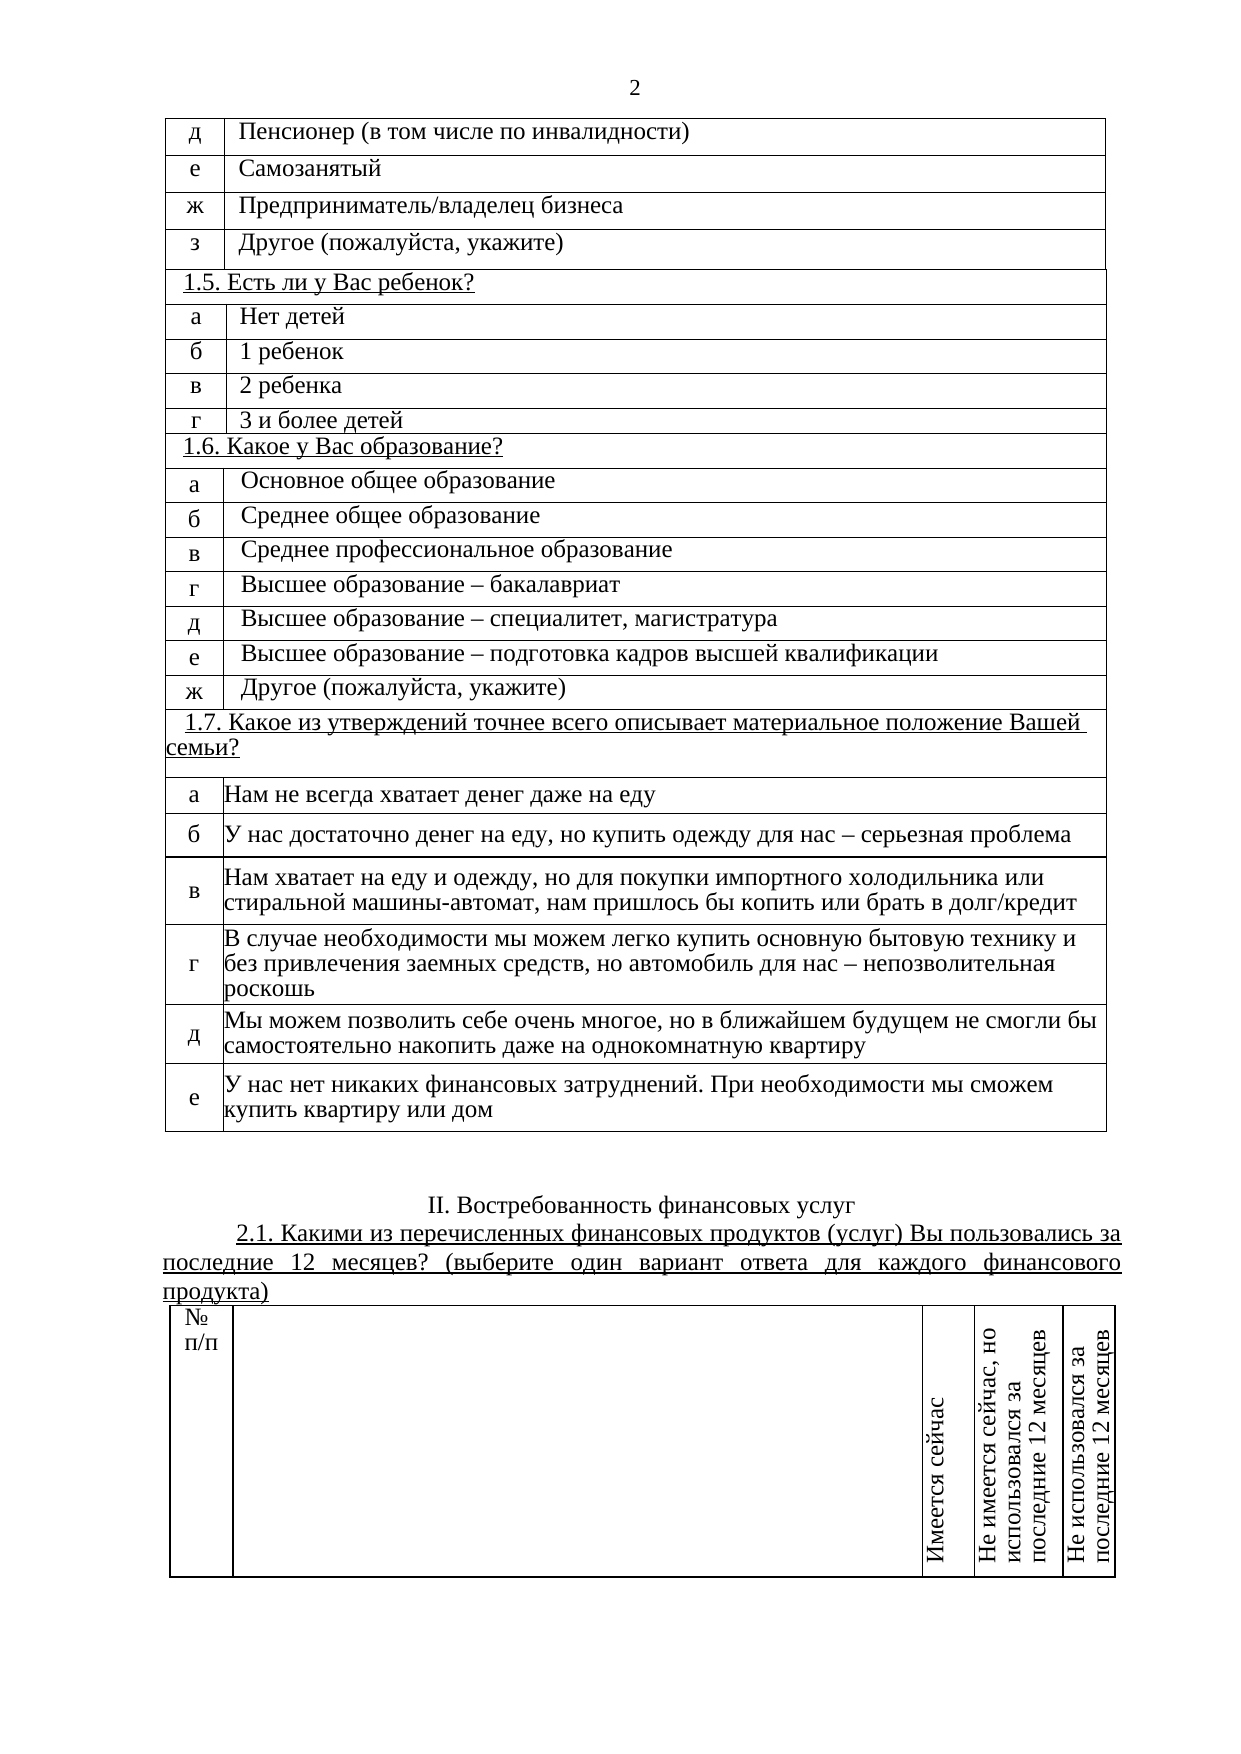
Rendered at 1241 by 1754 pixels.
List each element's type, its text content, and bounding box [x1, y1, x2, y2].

table_cell ж [166, 193, 224, 229]
table_header Имеется сейчас [923, 1306, 974, 1576]
table_cell 1.6. Какое у Вас образование? [166, 434, 1106, 468]
table_cell 2 ребенка [227, 374, 1106, 407]
table_cell Другое (пожалуйста, укажите) [224, 676, 1106, 709]
table_cell а [166, 778, 223, 813]
table_cell Мы можем позволить себе очень многое, но в ближайшем будущем не смогли бы самостоятельно накопить даже на однокомнатную квартиру [224, 1005, 1106, 1063]
table_cell 1.5. Есть ли у Вас ребенок? [166, 270, 1106, 303]
table_cell Пенсионер (в том числе по инвалидности) [225, 119, 1105, 155]
table_cell Среднее профессиональное образование [224, 538, 1106, 571]
table_cell а [166, 305, 226, 338]
table_cell в [166, 374, 226, 407]
table_cell 1 ребенок [227, 340, 1106, 373]
table_cell Нам хватает на еду и одежду, но для покупки импортного холодильника или стиральной машины-автомат, нам пришлось бы копить или брать в долг/кредит [224, 858, 1106, 924]
table_cell в [166, 538, 223, 571]
table_cell б [166, 814, 223, 856]
table_cell г [166, 925, 223, 1003]
table_cell Высшее образование – подготовка кадров высшей квалификации [224, 641, 1106, 674]
table_header № п/п [171, 1306, 232, 1576]
table_cell г [166, 572, 223, 606]
table_cell ж [166, 676, 223, 709]
table_cell е [166, 1064, 223, 1131]
table_cell 3 и более детей [227, 409, 1106, 433]
text 2.1. Какими из перечисленных финансовых продуктов (услуг) Вы пользовались за последние 12 месяцев? (выберите один вариант ответа для каждого финансового продукта) [162, 1218, 1122, 1272]
table_cell В случае необходимости мы можем легко купить основную бытовую технику и без привлечения заемных средств, но автомобиль для нас – непозволительная роскошь [224, 925, 1106, 1003]
table_cell д [166, 607, 223, 640]
table_header Не имеется сейчас, но использовался за последние 12 месяцев [975, 1306, 1062, 1576]
table_cell б [166, 503, 223, 537]
text 2.1. Какими из перечисленных финансовых продуктов (услуг) Вы пользовались за последние 12 месяцев? (выберите один вариант ответа для каждого финансового продукта) [162, 1273, 1122, 1305]
table_cell е [166, 156, 224, 192]
table_cell 1.7. Какое из утверждений точнее всего описывает материальное положение Вашей семьи? [166, 710, 1106, 777]
table_cell Основное общее образование [224, 469, 1106, 502]
text II. Востребованность финансовых услуг [162, 1190, 1120, 1218]
table_cell а [166, 469, 223, 502]
table_header Не использовался за последние 12 месяцев [1064, 1306, 1114, 1576]
table_cell У нас нет никаких финансовых затруднений. При необходимости мы сможем купить квартиру или дом [224, 1064, 1106, 1131]
table_cell Высшее образование – специалитет, магистратура [224, 607, 1106, 640]
table_cell б [166, 340, 226, 373]
table_cell з [166, 230, 224, 269]
table_cell в [166, 858, 223, 924]
table_cell д [166, 1005, 223, 1063]
table_cell Нам не всегда хватает денег даже на еду [224, 778, 1106, 813]
table_cell Нет детей [227, 305, 1106, 338]
table_cell Другое (пожалуйста, укажите) [225, 230, 1105, 269]
table_cell Предприниматель/владелец бизнеса [225, 193, 1105, 229]
table_cell е [166, 641, 223, 674]
table_header [234, 1306, 922, 1576]
table_cell Самозанятый [225, 156, 1105, 192]
table_cell Среднее общее образование [224, 503, 1106, 537]
table_cell Высшее образование – бакалавриат [224, 572, 1106, 606]
table_cell г [166, 409, 226, 433]
table_cell У нас достаточно денег на еду, но купить одежду для нас – серьезная проблема [224, 814, 1106, 856]
table_cell д [166, 119, 224, 155]
